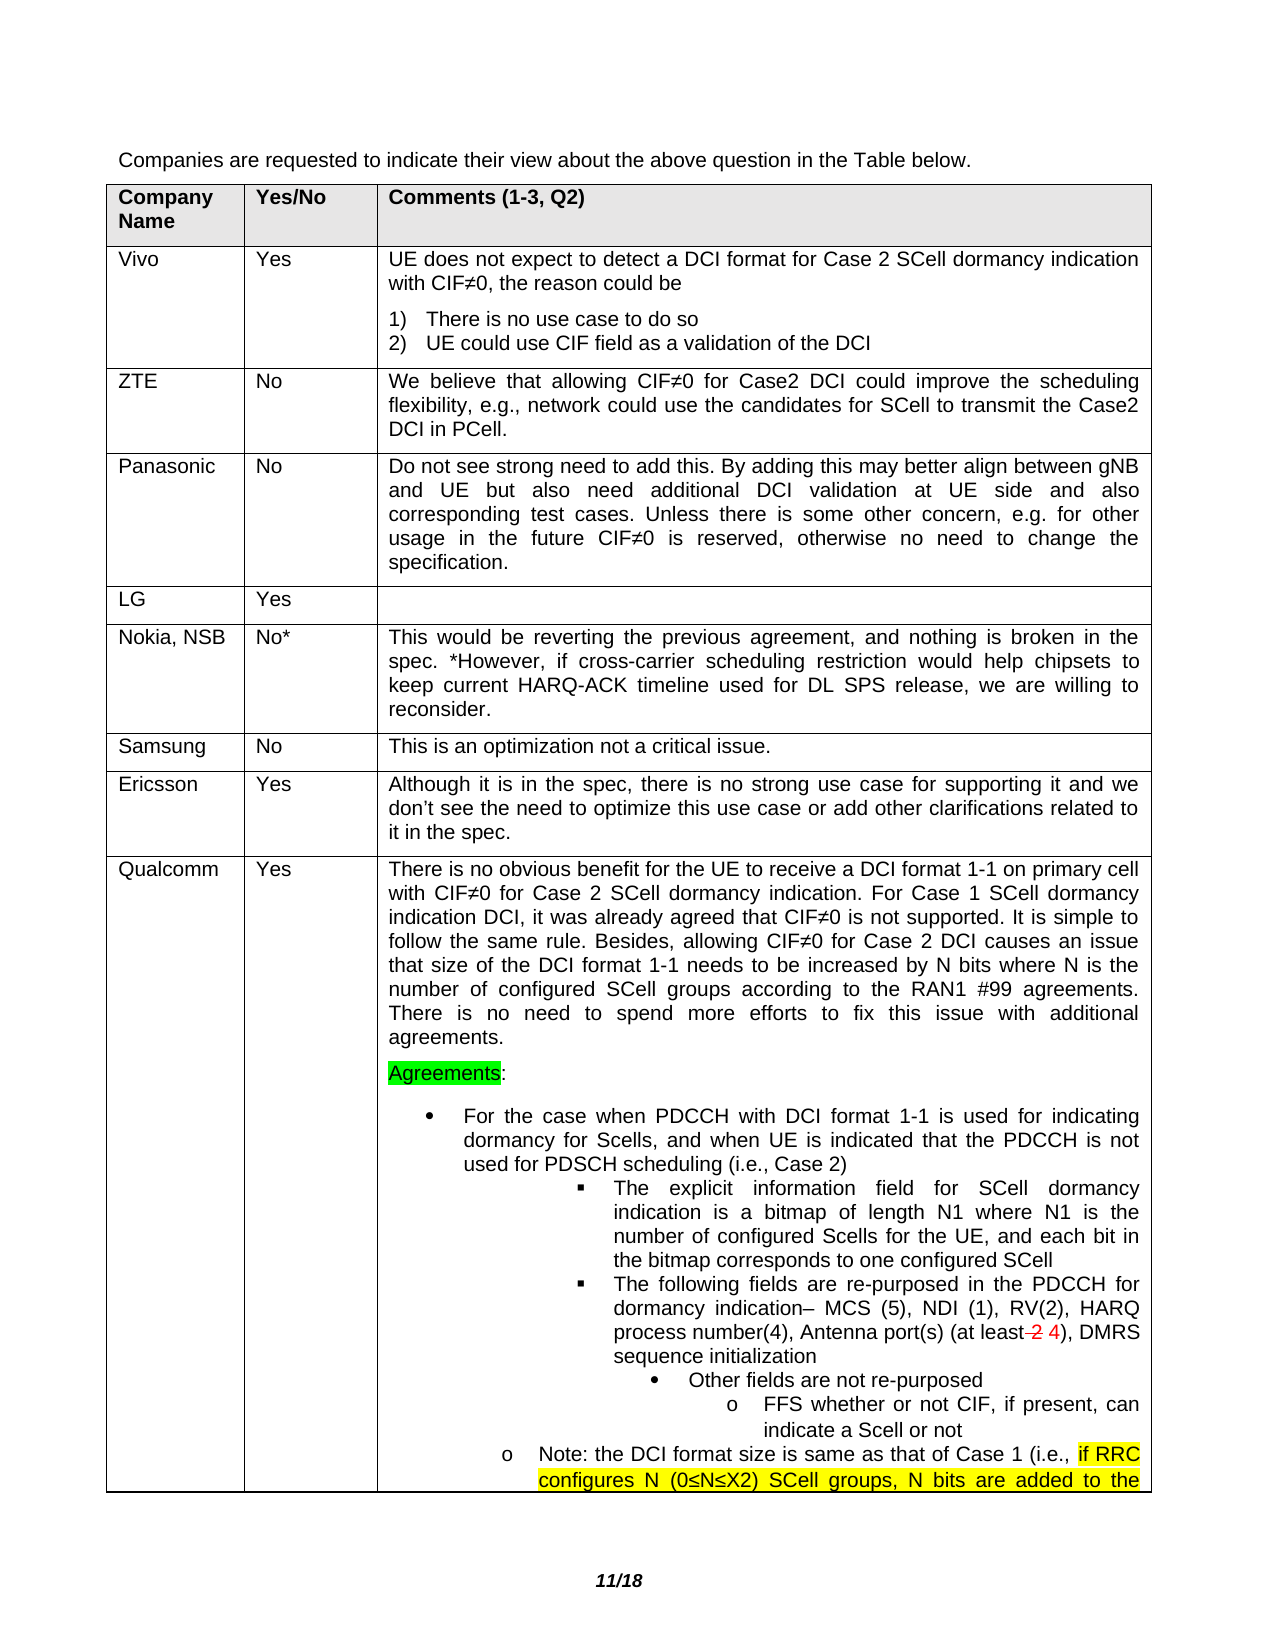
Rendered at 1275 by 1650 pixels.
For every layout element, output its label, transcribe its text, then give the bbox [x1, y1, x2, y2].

table_cell Do not see strong need to add this. By adding this may better align between gNB and UE but also need additional DCI validation at UE side and also corresponding test cases. Unless there is some other concern, e.g. for other usage in the future CIF≠0 is reserved, otherwise no need to change the specification. [378, 454, 1151, 586]
table_cell Nokia, NSB [107, 625, 244, 733]
table_cell No* [245, 625, 377, 733]
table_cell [378, 857, 1151, 1491]
table_header Yes/No [245, 185, 377, 246]
table_cell ZTE [107, 369, 244, 453]
table_header Comments (1-3, Q2) [378, 185, 1151, 246]
table_cell Panasonic [107, 454, 244, 586]
table_cell [378, 587, 1151, 624]
table_cell No [245, 734, 377, 771]
table_cell UE does not expect to detect a DCI format for Case 2 SCell dormancy indication with CIF≠0, the reason could be There is no use case to do so UE could use CIF field as a validation of the DCI [378, 247, 1151, 367]
table_cell Yes [245, 857, 377, 1491]
table_header Company Name [107, 185, 244, 246]
table_cell Qualcomm [107, 857, 244, 1491]
text Companies are requested to indicate their view about the above question in the Table below. [118, 148, 1157, 172]
table_cell No [245, 454, 377, 586]
table_cell Yes [245, 587, 377, 624]
table_cell Samsung [107, 734, 244, 771]
table_cell Although it is in the spec, there is no strong use case for supporting it and we don’t see the need to optimize this use case or add other clarifications related to it in the spec. [378, 772, 1151, 856]
table_cell This would be reverting the previous agreement, and nothing is broken in the spec. *However, if cross-carrier scheduling restriction would help chipsets to keep current HARQ-ACK timeline used for DL SPS release, we are willing to reconsider. [378, 625, 1151, 733]
table_cell Yes [245, 772, 377, 856]
table_cell Ericsson [107, 772, 244, 856]
table_cell Vivo [107, 247, 244, 367]
table_cell LG [107, 587, 244, 624]
table_cell We believe that allowing CIF≠0 for Case2 DCI could improve the scheduling flexibility, e.g., network could use the candidates for SCell to transmit the Case2 DCI in PCell. [378, 369, 1151, 453]
table_cell No [245, 369, 377, 453]
table_cell This is an optimization not a critical issue. [378, 734, 1151, 771]
table_cell Yes [245, 247, 377, 367]
